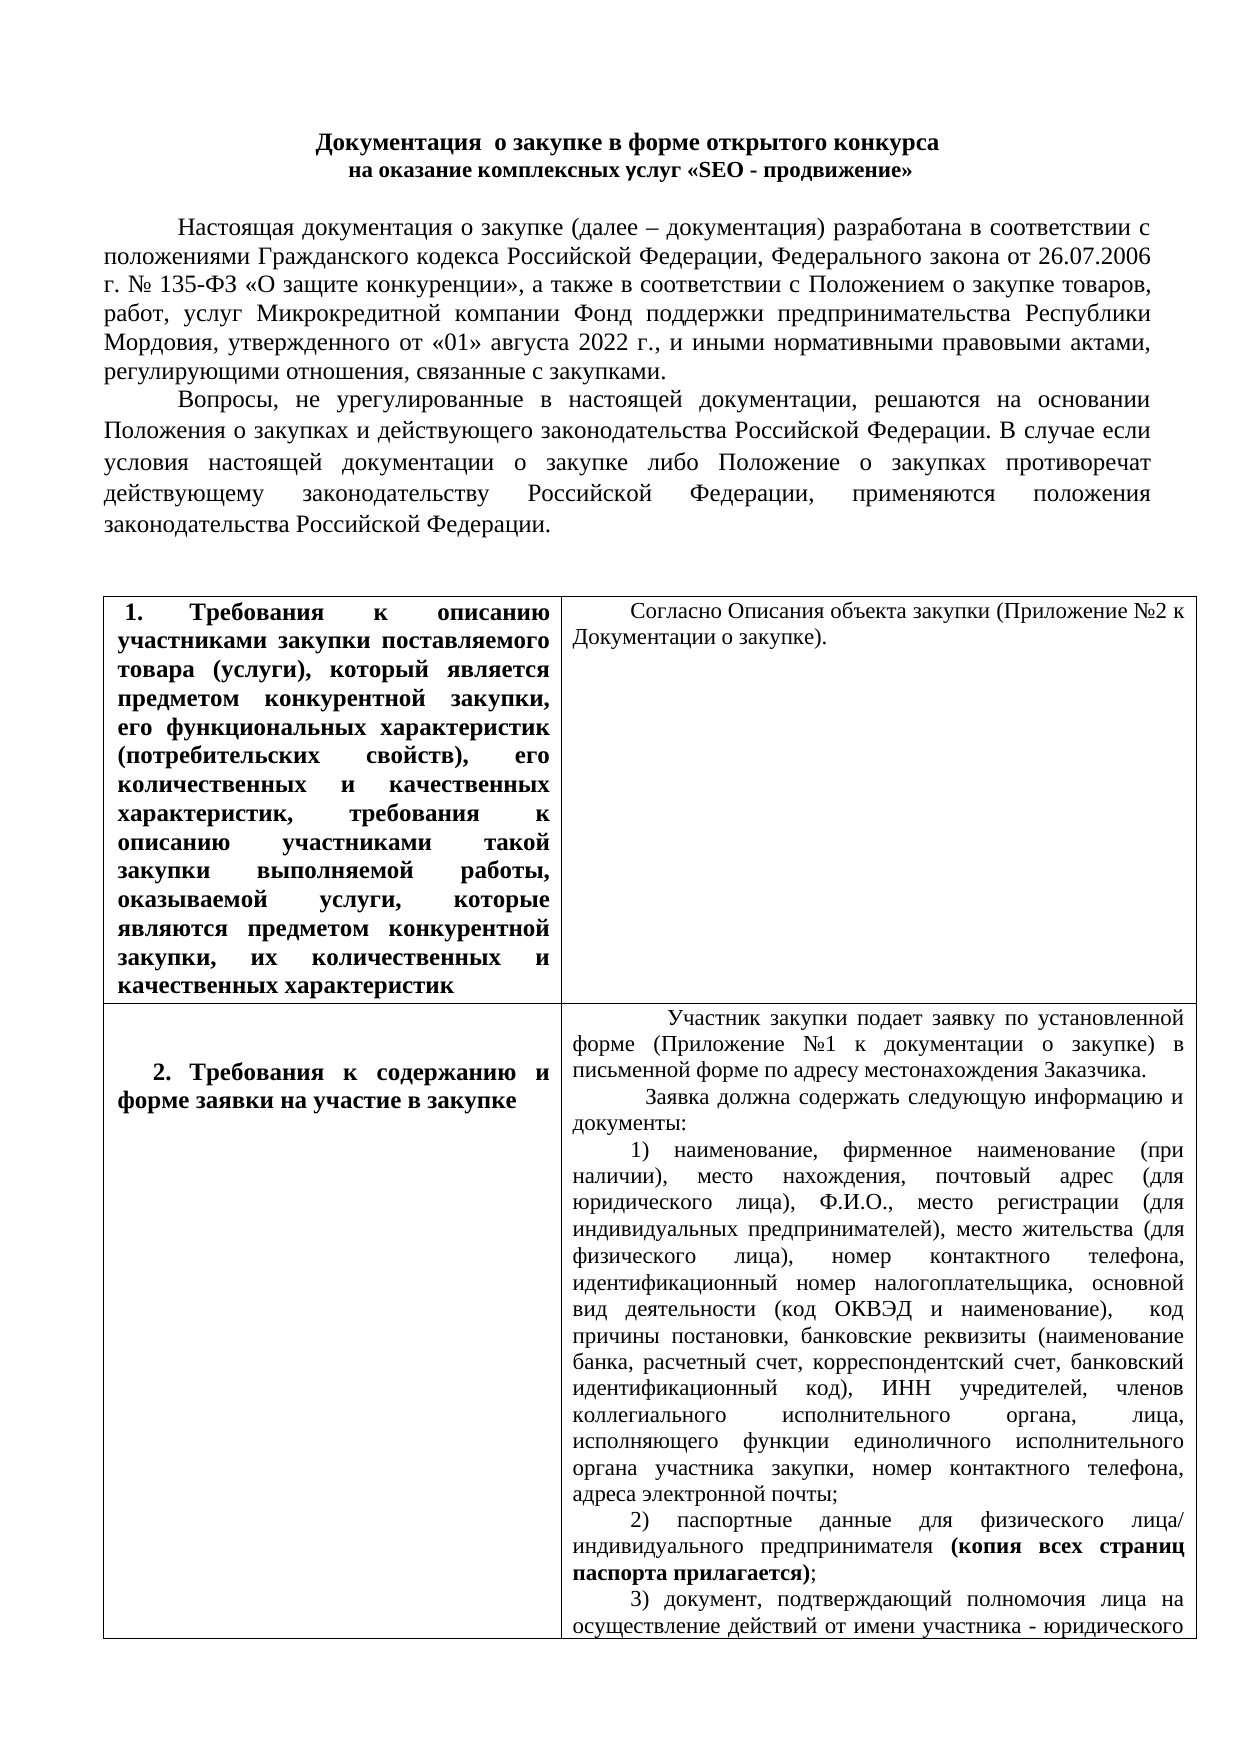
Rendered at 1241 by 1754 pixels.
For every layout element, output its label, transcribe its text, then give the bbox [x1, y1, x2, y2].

text на оказание комплексных услуг «SEO - продвижение» [103, 155, 1152, 183]
text Документация о закупке в форме открытого конкурса [103, 127, 1152, 155]
text Вопросы, не урегулированные в настоящей документации, решаются на основании Положения о закупках и действующего законодательства Российской Федерации. В случае если условия настоящей документации о закупке либо Положение о закупках противоречат действующему законодательству Российской Федерации, применяются положения законодательства Российской Федерации. [103, 384, 1152, 537]
table_header Согласно Описания объекта закупки (Приложение №2 к Документации о закупке). [562, 597, 1196, 1003]
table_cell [562, 1004, 1196, 1638]
title Настоящая документация о закупке (далее – документация) разработана в соответствии с положениями Гражданского кодекса Российской Федерации, Федерального закона от 26.07.2006 г. № 135-ФЗ «О защите конкуренции», а также в соответствии с Положением о закупке товаров, работ, услуг Микрокредитной компании Фонд поддержки предпринимательства Республики Мордовия, утвержденного от «01» августа 2022 г., и иными нормативными правовыми актами, регулирующими отношения, связанные с закупками. [103, 212, 1152, 384]
table_header Требования к описанию участниками закупки поставляемого товара (услуги), который является предметом конкурентной закупки, его функциональных характеристик (потребительских свойств), его количественных и качественных характеристик, требования к описанию участниками такой закупки выполняемой работы, оказываемой услуги, которые являются предметом конкурентной закупки, их количественных и качественных характеристик [104, 597, 561, 1003]
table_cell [104, 1004, 561, 1638]
